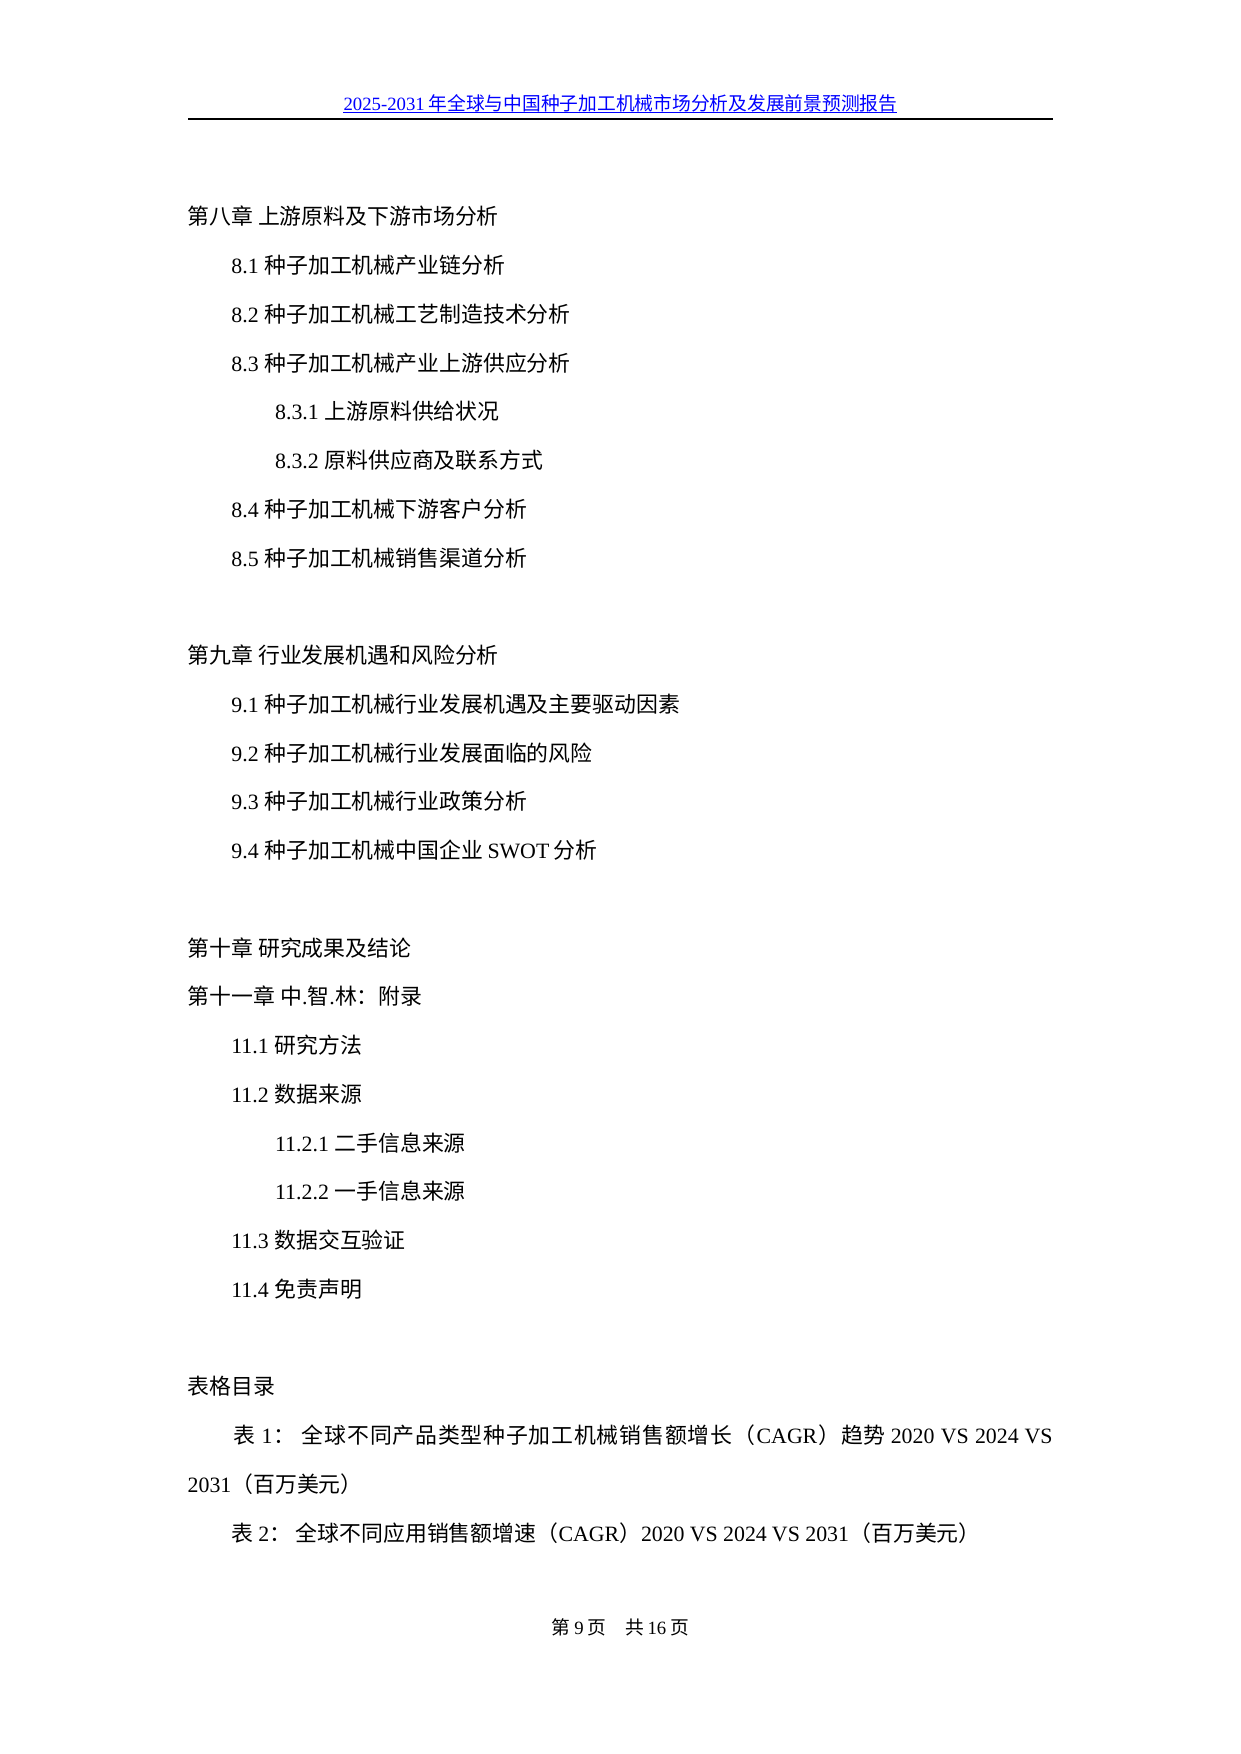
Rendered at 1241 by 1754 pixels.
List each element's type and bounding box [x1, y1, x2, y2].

text [187, 150, 1053, 1548]
